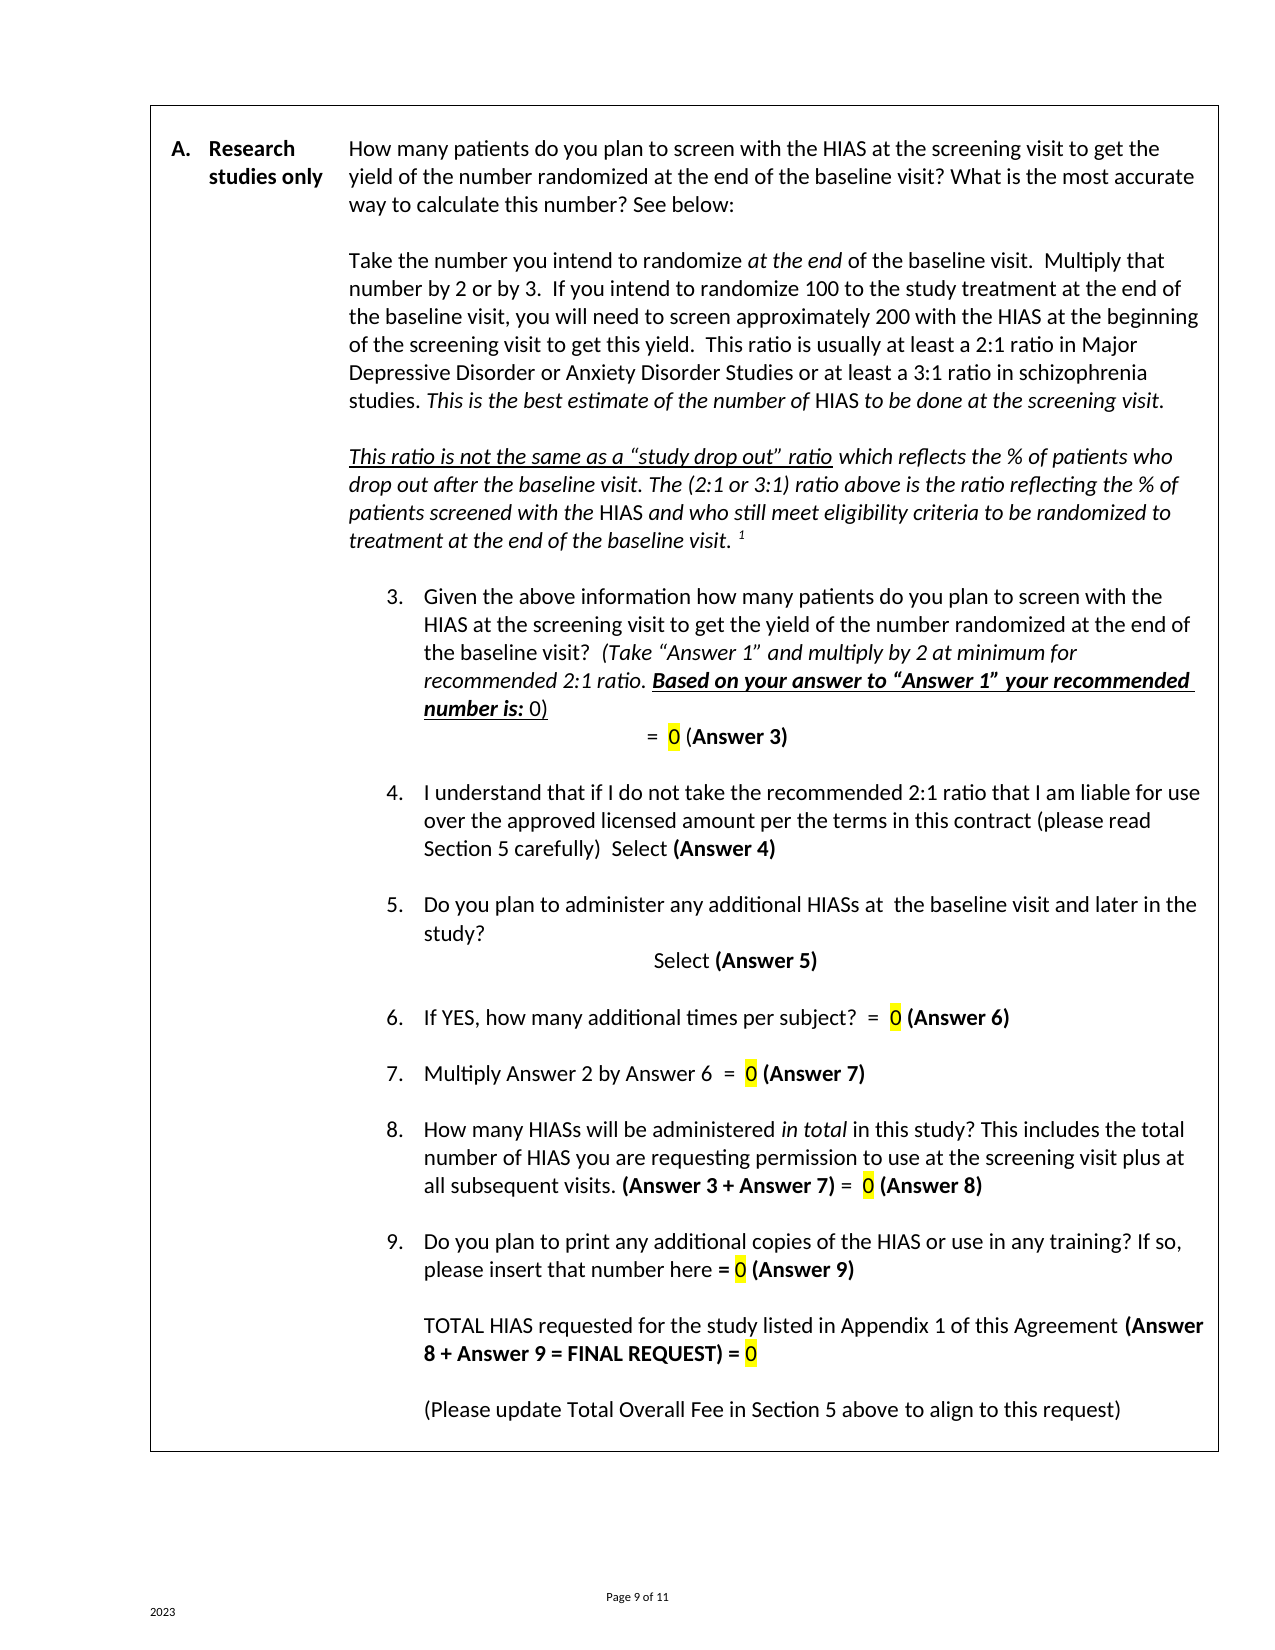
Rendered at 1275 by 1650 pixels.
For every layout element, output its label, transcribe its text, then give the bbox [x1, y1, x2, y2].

table_cell Research studies only [151, 106, 337, 1451]
table_cell How many patients do you plan to screen with the HIAS at the screening visit to get the yield of the number randomized at the end of the baseline visit? What is the most accurate way to calculate this number? See below: Take the number you intend to randomize at the end of the baseline visit. Multiply that number by 2 or by 3. If you intend to randomize 100 to the study treatment at the end of the baseline visit, you will need to screen approximately 200 with the HIAS at the beginning of the screening visit to get this yield. This ratio is usually at least a 2:1 ratio in Major Depressive Disorder or Anxiety Disorder Studies or at least a 3:1 ratio in schizophrenia studies. This is the best estimate of the number of HIAS to be done at the screening visit. This ratio is not the same as a “study drop out” ratio which reflects the % of patients who drop out after the baseline visit. The (2:1 or 3:1) ratio above is the ratio reflecting the % of patients screened with the HIAS and who still meet eligibility criteria to be randomized to treatment at the end of the baseline visit. 1 Given the above information how many patients do you plan to screen with the HIAS at the screening visit to get the yield of the number randomized at the end of the baseline visit? (Take “Answer 1” and multiply by 2 at minimum for recommended 2:1 ratio. Based on your answer to “Answer 1” your recommended number is: 0) = 0 (Answer 3) I understand that if I do not take the recommended 2:1 ratio that I am liable for use over the approved licensed amount per the terms in this contract (please read Section 5 carefully) (Answer 4) Do you plan to administer any additional HIASs at the baseline visit and later in the study? (Answer 5) If YES, how many additional times per subject? = 0 (Answer 6) Multiply Answer 2 by Answer 6 = 0 (Answer 7) How many HIASs will be administered in total in this study? This includes the total number of HIAS you are requesting permission to use at the screening visit plus at all subsequent visits. (Answer 3 + Answer 7) = 0 (Answer 8) Do you plan to print any additional copies of the HIAS or use in any training? If so, please insert that number here = 0 (Answer 9) TOTAL HIAS requested for the study listed in Appendix 1 of this Agreement (Answer 8 + Answer 9 = FINAL REQUEST) = 0 (Please update Total Overall Fee in Section 5 above to align to this request) [338, 106, 1218, 1451]
